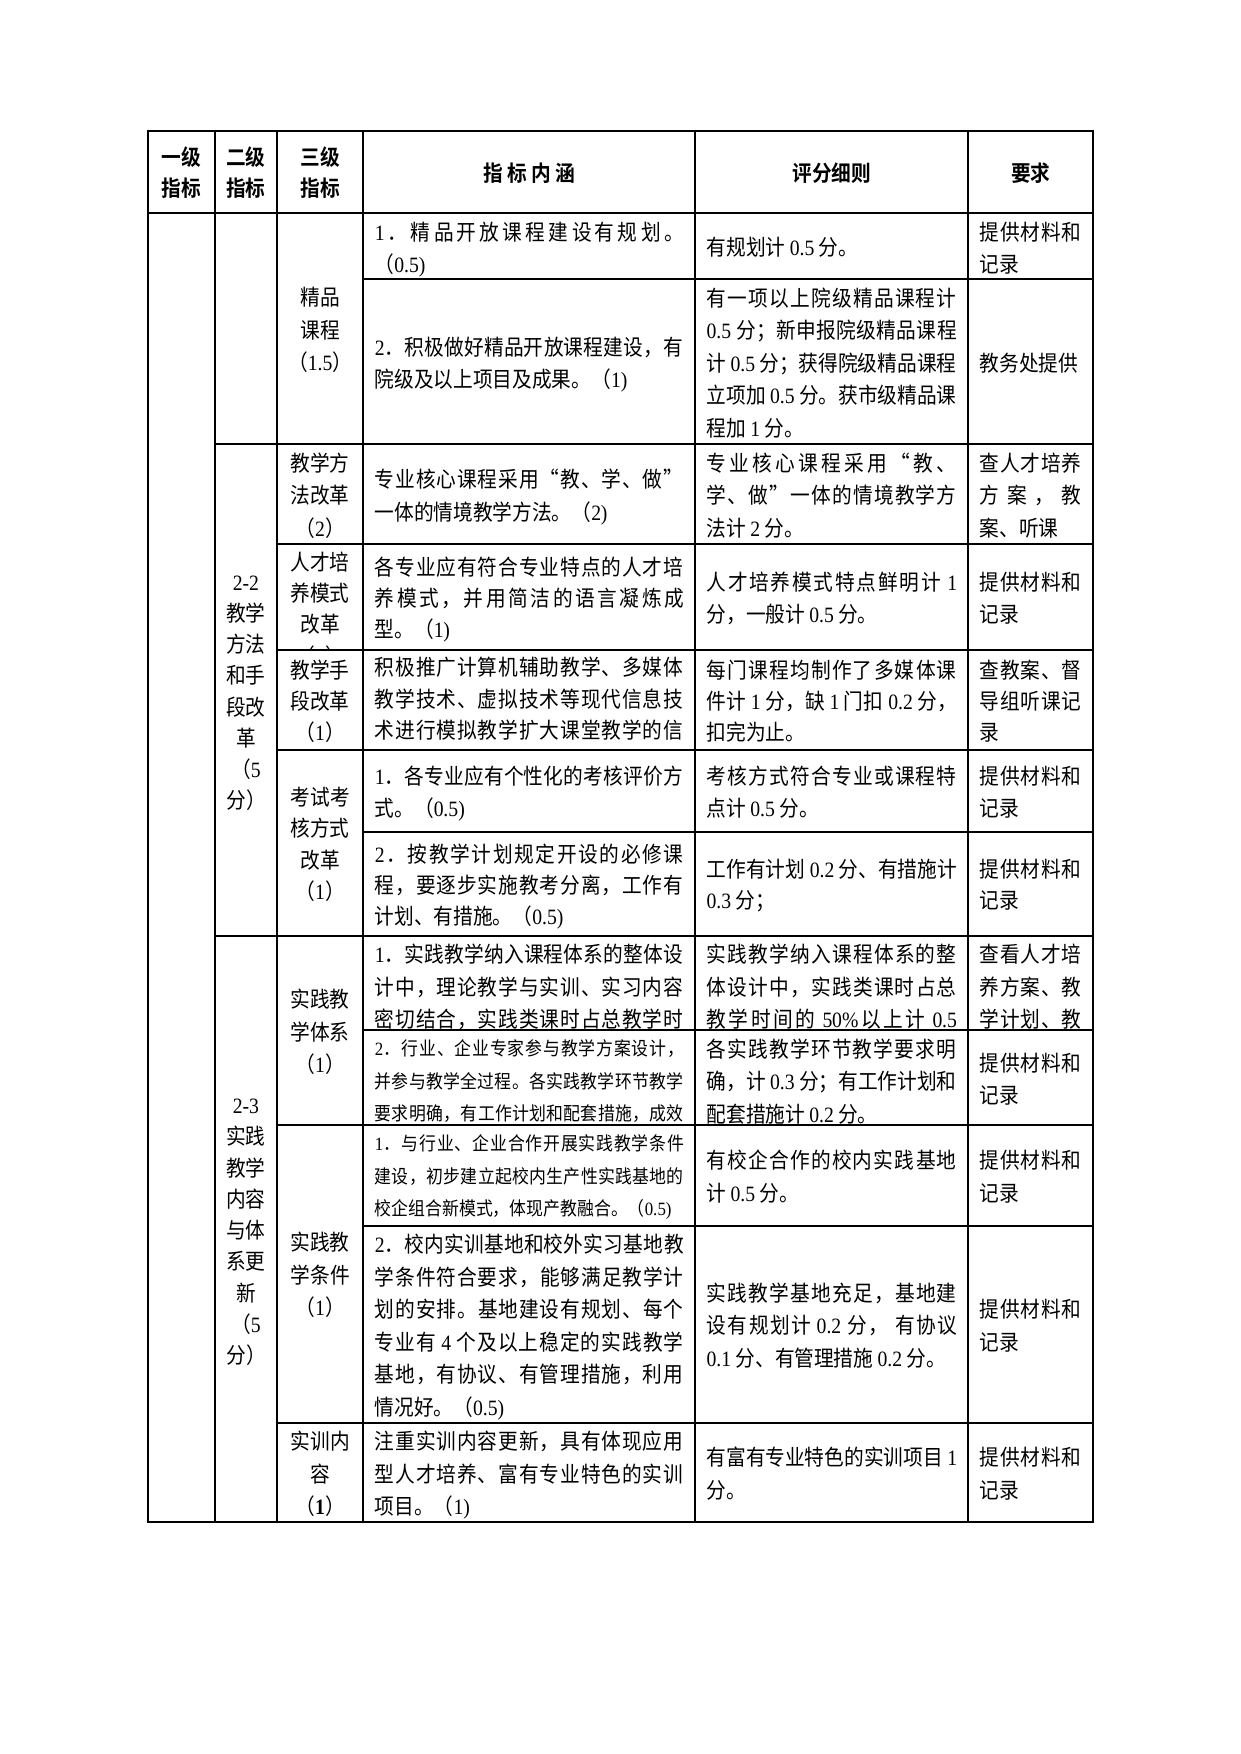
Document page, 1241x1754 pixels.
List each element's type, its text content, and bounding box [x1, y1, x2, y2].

table_cell 有富有专业特色的实训项目1 分。 [696, 1424, 967, 1521]
table_header 评分细则 [696, 132, 967, 212]
table_cell 提供材料和记录 [969, 1031, 1092, 1124]
table_cell 实践教 学体系 （1） [278, 937, 362, 1124]
table_cell 提供材料和记录 [969, 1227, 1092, 1422]
table_cell 积极推广计算机辅助教学、多媒体教学技术、虚拟技术等现代信息技术进行模拟教学扩大课堂教学的信息量，提高教学效率。（1) [364, 651, 694, 749]
table_cell 专业核心课程采用“教、学、做”一体的情境教学方法计2分。 [696, 445, 967, 543]
table_cell 2．按教学计划规定开设的必修课程，要逐步实施教考分离，工作有计划、有措施。（0.5) [364, 833, 694, 935]
table_cell 提供材料和记录 [969, 1424, 1092, 1521]
table_cell 有一项以上院级精品课程计0.5分；新申报院级精品课程计0.5分；获得院级精品课程立项加0.5分。获市级精品课程加1分。 [696, 280, 967, 443]
table_cell 提供材料和记录 [969, 833, 1092, 935]
table_cell 各实践教学环节教学要求明确，计0.3分；有工作计划和配套措施计0.2分。 [696, 1031, 967, 1124]
table_cell 人才培养模式特点鲜明计1分，一般计0.5分。 [696, 545, 967, 649]
table_cell 教务处提供 [969, 280, 1092, 443]
table_header 一级 指标 [149, 132, 214, 212]
table_cell 查人才培养方案，教案、听课 [969, 445, 1092, 543]
table_cell 2．行业、企业专家参与教学方案设计，并参与教学全过程。各实践教学环节教学要求明确，有工作计划和配套措施，成效显著。（0.5) [364, 1031, 694, 1124]
table_cell 考核方式符合专业或课程特点计0.5分。 [696, 751, 967, 831]
table_cell 教学方 法改革 （2） [278, 445, 362, 543]
table_cell 1．各专业应有个性化的考核评价方式。（0.5) [364, 751, 694, 831]
table_cell 实践教学基地充足，基地建设有规划计0.2分， 有协议0.1分、有管理措施0.2分。 [696, 1227, 967, 1422]
table_cell 实践教 学条件 （1） [278, 1126, 362, 1422]
table_cell 查看人才培养方案、教学计划、教案 [969, 937, 1092, 1029]
table_cell 考试考 核方式 改革 （1） [278, 751, 362, 935]
table_cell 1．精品开放课程建设有规划。（0.5) [364, 214, 694, 278]
table_cell 提供材料和记录 [969, 751, 1092, 831]
table_cell 专业核心课程采用“教、学、做”一体的情境教学方法。（2) [364, 445, 694, 543]
table_cell 实践教学纳入课程体系的整体设计中，实践类课时占总教学时间的50%以上计0.5分。 [696, 937, 967, 1029]
table_cell 提供材料和记录 [969, 1126, 1092, 1224]
table_cell 2-2 教学方法和手段改革 （5分） [216, 445, 276, 935]
table_cell 有规划计0.5分。 [696, 214, 967, 278]
table_cell 提供材料和记录 [969, 214, 1092, 278]
table_cell 工作有计划0.2分、有措施计0.3分； [696, 833, 967, 935]
table_cell 1．与行业、企业合作开展实践教学条件建设，初步建立起校内生产性实践基地的校企组合新模式，体现产教融合。（0.5) [364, 1126, 694, 1224]
table_header 要求 [969, 132, 1092, 212]
table_cell 2．校内实训基地和校外实习基地教学条件符合要求，能够满足教学计划的安排。基地建设有规划、每个专业有4个及以上稳定的实践教学基地，有协议、有管理措施，利用情况好。（0.5) [364, 1227, 694, 1422]
table_cell 查教案、督导组听课记录 [969, 651, 1092, 749]
table_cell 有校企合作的校内实践基地计0.5分。 [696, 1126, 967, 1224]
table_cell 精品 课程 （1.5） [278, 214, 362, 443]
table_cell 每门课程均制作了多媒体课件计1分，缺1门扣0.2分，扣完为止。 [696, 651, 967, 749]
table_cell 提供材料和记录 [969, 545, 1092, 649]
table_cell 各专业应有符合专业特点的人才培养模式，并用简洁的语言凝炼成型。（1) [364, 545, 694, 649]
table_cell 教学手 段改革 （1） [278, 651, 362, 749]
table_header 三级 指标 [278, 132, 362, 212]
table_header 二级 指标 [216, 132, 276, 212]
table_cell 1．实践教学纳入课程体系的整体设计中，理论教学与实训、实习内容密切结合，实践类课时占总教学时间的50%以上。（0.5) [364, 937, 694, 1029]
table_header 指 标 内 涵 [364, 132, 694, 212]
table_cell 2．积极做好精品开放课程建设，有院级及以上项目及成果。（1) [364, 280, 694, 443]
table_cell 2-3 实践教学内容与体系更新 （5分） [216, 937, 276, 1521]
table_cell 实训内容（1） [278, 1424, 362, 1521]
table_cell 人才培养模式改革 （1） [278, 545, 362, 649]
table_cell 注重实训内容更新，具有体现应用型人才培养、富有专业特色的实训项目。（1) [364, 1424, 694, 1521]
